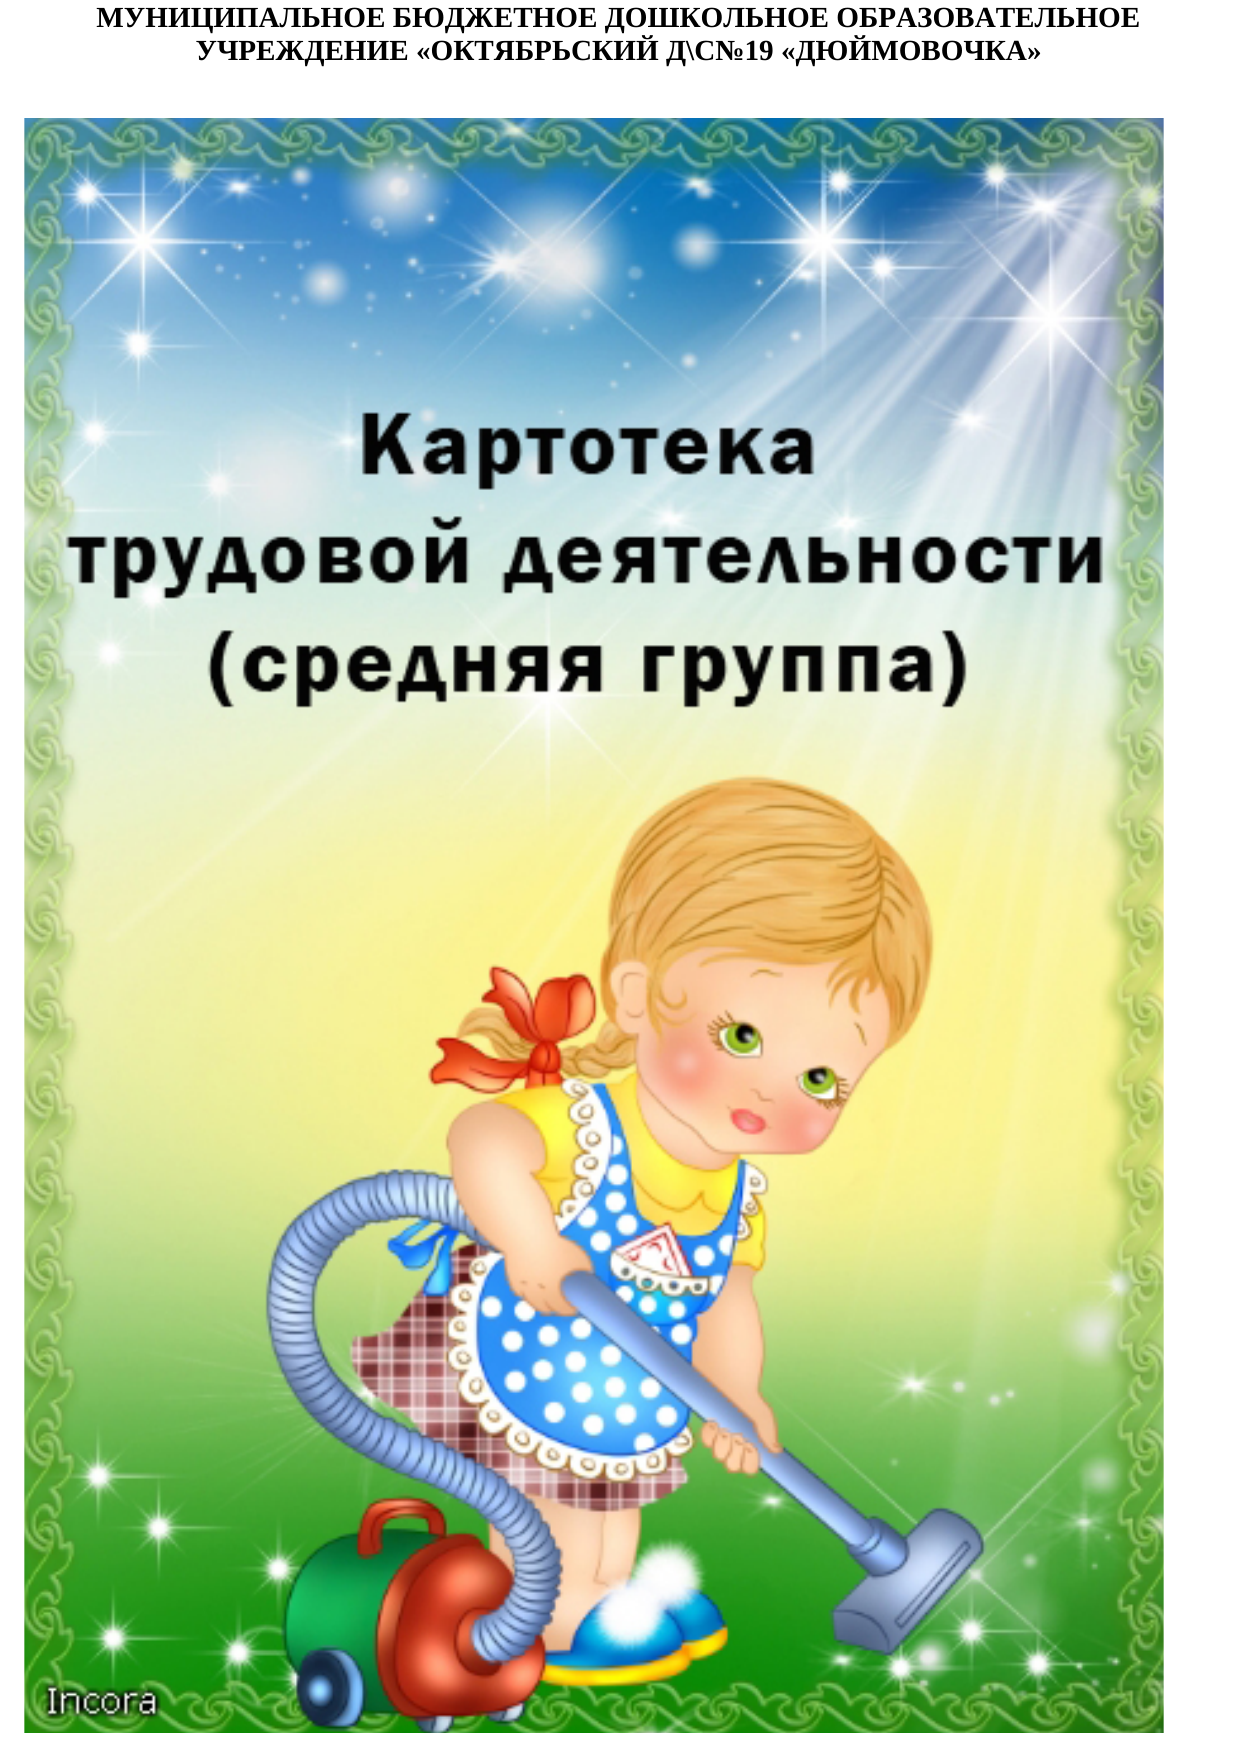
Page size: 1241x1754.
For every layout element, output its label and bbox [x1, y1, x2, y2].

picture [24, 118, 1164, 1734]
